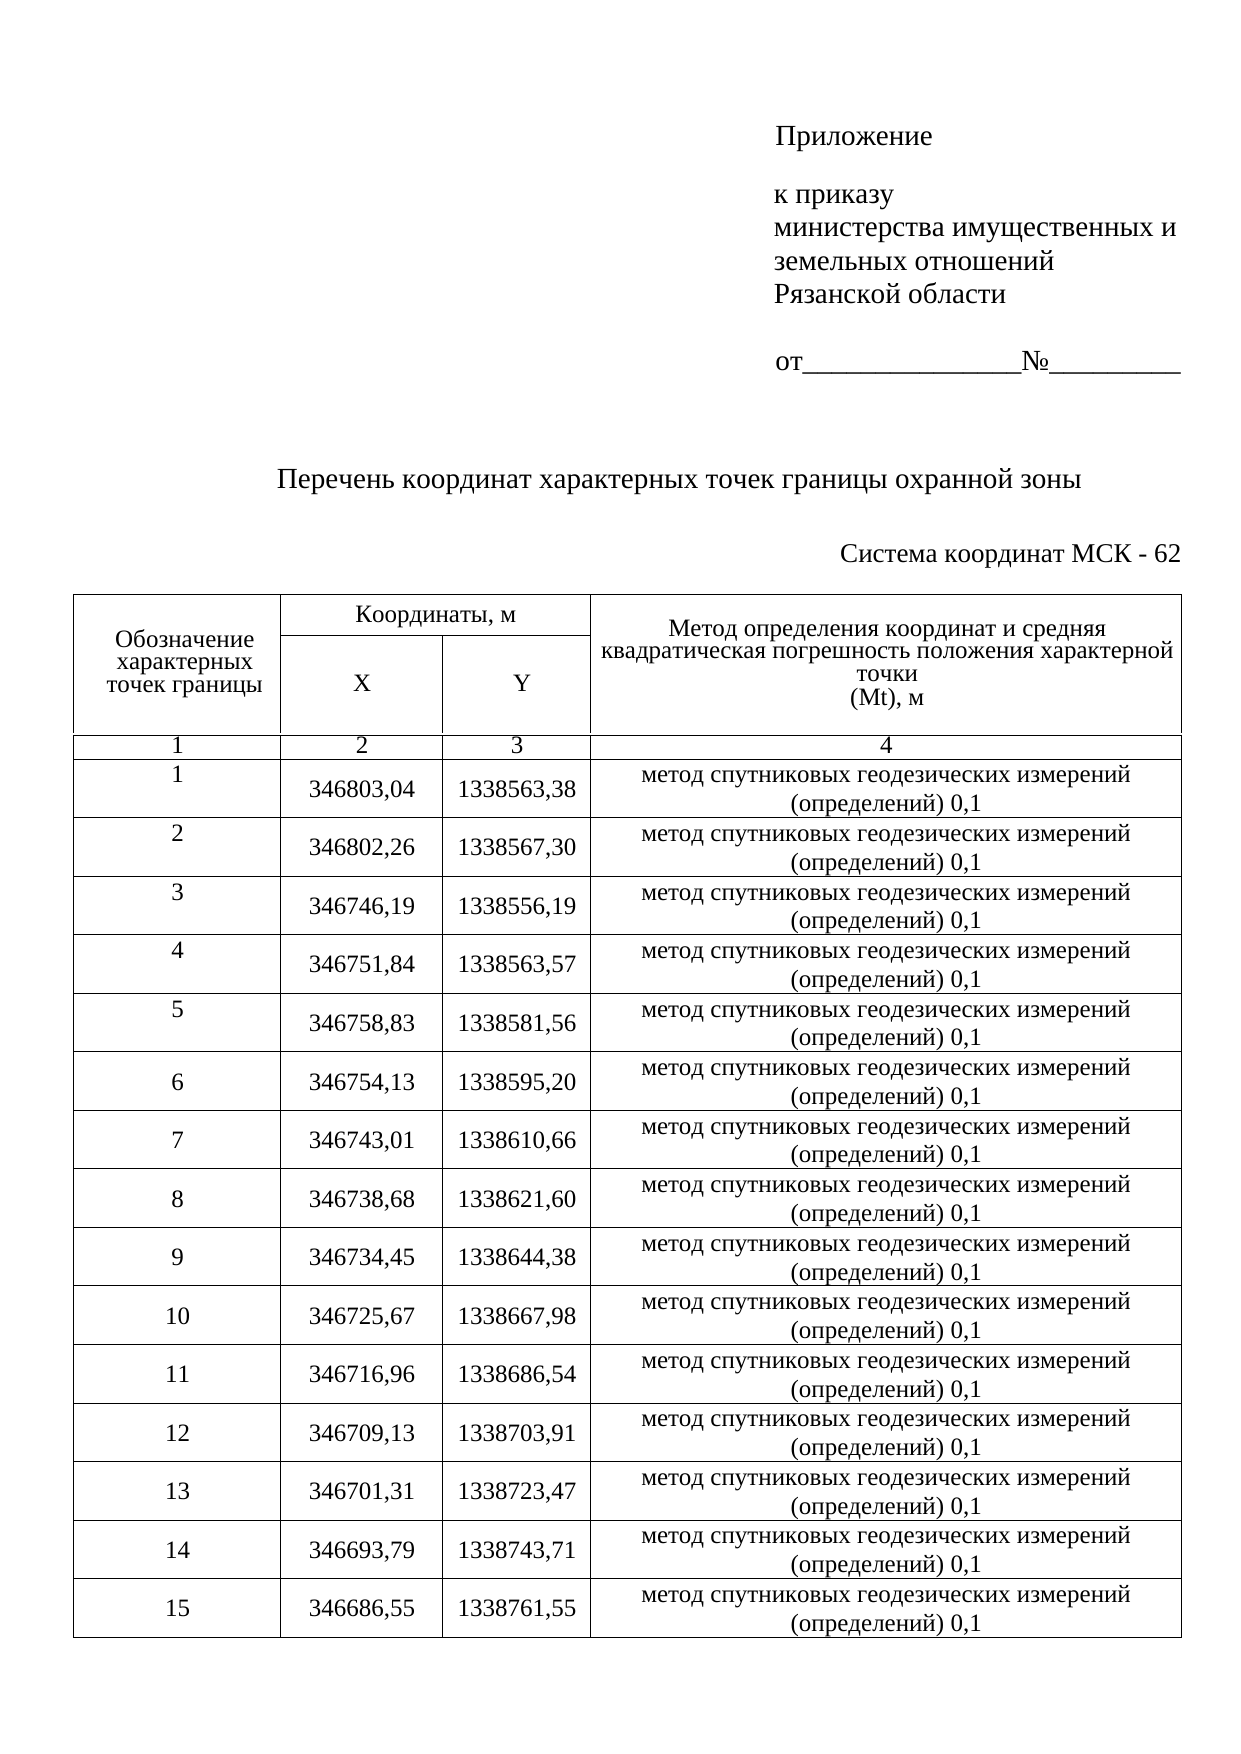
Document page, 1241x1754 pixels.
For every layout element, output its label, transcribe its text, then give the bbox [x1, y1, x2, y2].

text Рязанской области [177, 276, 1181, 310]
table_cell 1338556,19 [443, 877, 590, 934]
table_cell метод спутниковых геодезических измерений (определений) 0,1 [591, 1228, 1181, 1285]
table_cell 2 [74, 818, 280, 876]
table_cell 1338563,57 [443, 935, 590, 993]
table_cell Y [443, 636, 590, 732]
table_cell 1338686,54 [443, 1345, 590, 1402]
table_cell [591, 1521, 1181, 1578]
text от_______________№_________ [177, 343, 1181, 377]
table_cell 346716,96 [281, 1345, 442, 1402]
table_cell 346758,83 [281, 994, 442, 1051]
table_cell метод спутниковых геодезических измерений (определений) 0,1 [591, 818, 1181, 876]
table_cell 12 [74, 1404, 280, 1461]
table_cell 6 [74, 1052, 280, 1110]
table_cell 14 [74, 1521, 280, 1578]
table_cell 3 [74, 877, 280, 934]
table_cell метод спутниковых геодезических измерений (определений) 0,1 [591, 1052, 1181, 1110]
table_header Координаты, м [281, 595, 590, 635]
text земельных отношений [177, 243, 1181, 276]
table_cell 346751,84 [281, 935, 442, 993]
table_cell 8 [74, 1169, 280, 1227]
table_cell 11 [74, 1345, 280, 1402]
table_cell метод спутниковых геодезических измерений (определений) 0,1 [591, 1345, 1181, 1402]
table_cell 9 [74, 1228, 280, 1285]
table_cell метод спутниковых геодезических измерений (определений) 0,1 [591, 1169, 1181, 1227]
table_cell метод спутниковых геодезических измерений (определений) 0,1 [591, 1404, 1181, 1461]
table_cell 346686,55 [281, 1579, 442, 1637]
table_cell метод спутниковых геодезических измерений (определений) 0,1 [591, 1462, 1181, 1519]
table_header 3 [443, 736, 590, 758]
table_cell метод спутниковых геодезических измерений (определений) 0,1 [591, 994, 1181, 1051]
table_cell 1338563,38 [443, 760, 590, 817]
table_cell 7 [74, 1111, 280, 1168]
table_cell 5 [74, 994, 280, 1051]
table_cell 1338703,91 [443, 1404, 590, 1461]
table_cell 1338644,38 [443, 1228, 590, 1285]
text Приложение [177, 118, 1181, 152]
table_cell метод спутниковых геодезических измерений (определений) 0,1 [591, 935, 1181, 993]
table_cell 346709,13 [281, 1404, 442, 1461]
text Система координат МСК - 62 [177, 542, 1181, 567]
table_cell метод спутниковых геодезических измерений (определений) 0,1 [591, 1286, 1181, 1344]
table_cell 1338621,60 [443, 1169, 590, 1227]
table_cell 346693,79 [281, 1521, 442, 1578]
table_cell 1338595,20 [443, 1052, 590, 1110]
table_cell 10 [74, 1286, 280, 1344]
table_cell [591, 1579, 1181, 1637]
table_cell 346738,68 [281, 1169, 442, 1227]
table_cell метод спутниковых геодезических измерений (определений) 0,1 [591, 877, 1181, 934]
table_header 4 [591, 736, 1181, 758]
table_cell метод спутниковых геодезических измерений (определений) 0,1 [591, 1111, 1181, 1168]
text к приказу [693, 176, 1181, 209]
text министерства имущественных и [693, 209, 1181, 243]
table_cell 346754,13 [281, 1052, 442, 1110]
table_header 1 [74, 736, 280, 758]
table_cell 1338581,56 [443, 994, 590, 1051]
table_header Метод определения координат и средняя квадратическая погрешность положения характерной точки (Мt), м [591, 595, 1181, 732]
table_cell 346734,45 [281, 1228, 442, 1285]
table_cell 1338761,55 [443, 1579, 590, 1637]
table_cell 1338610,66 [443, 1111, 590, 1168]
table_cell 1338667,98 [443, 1286, 590, 1344]
table_header Обозначение характерных точек границы [74, 595, 280, 732]
text Перечень координат характерных точек границы охранной зоны [177, 461, 1181, 494]
table_cell 1338743,71 [443, 1521, 590, 1578]
table_cell 15 [74, 1579, 280, 1637]
table_cell метод спутниковых геодезических измерений (определений) 0,1 [591, 760, 1181, 817]
table_cell 346802,26 [281, 818, 442, 876]
table_cell 346725,67 [281, 1286, 442, 1344]
table_header 2 [281, 736, 442, 758]
table_cell 1338723,47 [443, 1462, 590, 1519]
table_cell 346701,31 [281, 1462, 442, 1519]
table_cell 346743,01 [281, 1111, 442, 1168]
table_cell 346803,04 [281, 760, 442, 817]
table_cell 1338567,30 [443, 818, 590, 876]
table_cell 1 [74, 760, 280, 817]
table_cell 13 [74, 1462, 280, 1519]
table_cell 4 [74, 935, 280, 993]
table_cell Х [281, 636, 442, 732]
table_cell 346746,19 [281, 877, 442, 934]
